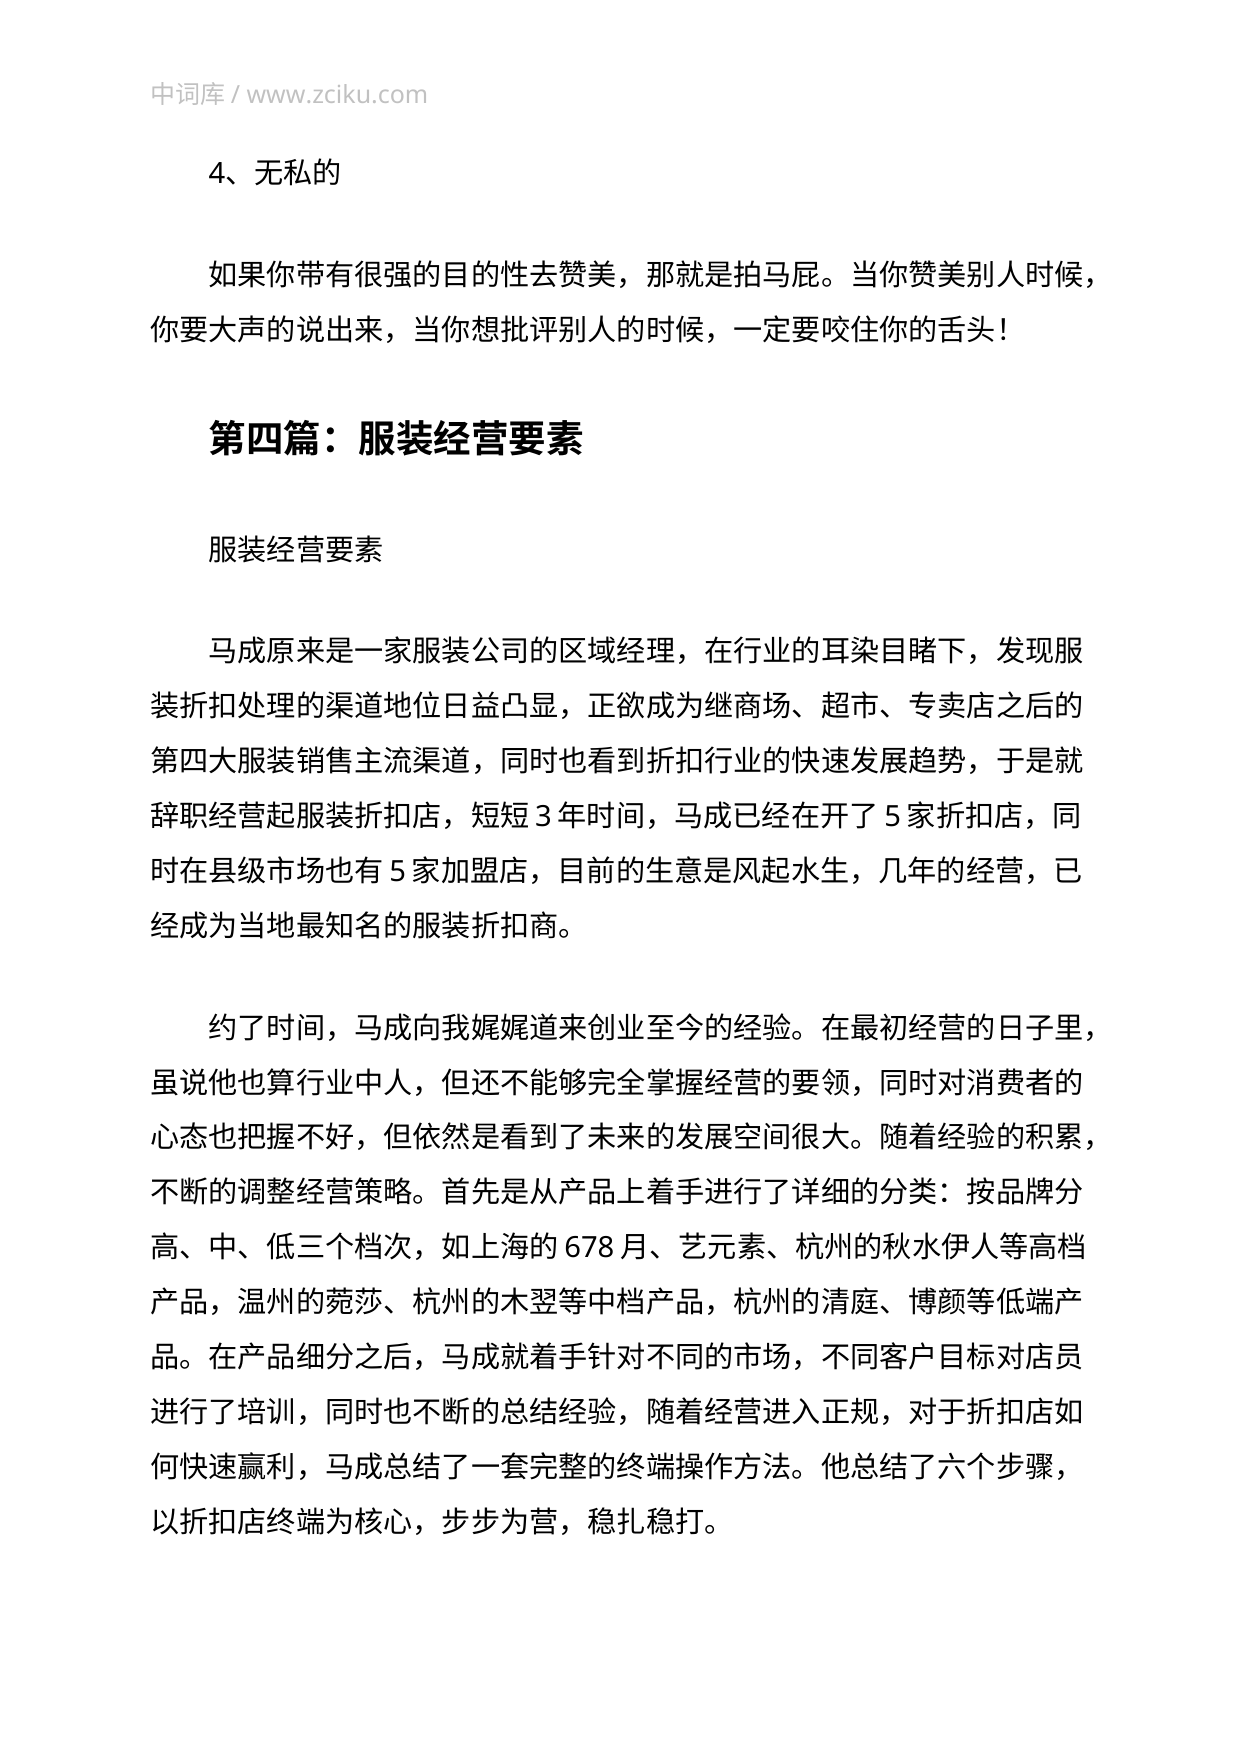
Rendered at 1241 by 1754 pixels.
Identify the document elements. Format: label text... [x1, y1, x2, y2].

text 如果你带有很强的目的性去赞美，那就是拍马屁。当你赞美别人时候，你要大声的说出来，当你想批评别人的时候，一定要咬住你的舌头！ [150, 252, 1090, 349]
text 马成原来是一家服装公司的区域经理，在行业的耳染目睹下，发现服装折扣处理的渠道地位日益凸显，正欲成为继商场、超市、专卖店之后的第四大服装销售主流渠道，同时也看到折扣行业的快速发展趋势，于是就辞职经营起服装折扣店，短短3年时间，马成已经在开了5家折扣店，同时在县级市场也有5家加盟店，目前的生意是风起水生，几年的经营，已经成为当地最知名的服装折扣商。 [150, 628, 1090, 945]
text 服装经营要素 [150, 526, 1090, 568]
text 约了时间，马成向我娓娓道来创业至今的经验。在最初经营的日子里，虽说他也算行业中人，但还不能够完全掌握经营的要领，同时对消费者的心态也把握不好，但依然是看到了未来的发展空间很大。随着经验的积累，不断的调整经营策略。首先是从产品上着手进行了详细的分类：按品牌分高、中、低三个档次，如上海的678月、艺元素、杭州的秋水伊人等高档产品，温州的菀莎、杭州的木翌等中档产品，杭州的清庭、博颜等低端产品。在产品细分之后，马成就着手针对不同的市场，不同客户目标对店员进行了培训，同时也不断的总结经验，随着经营进入正规，对于折扣店如何快速赢利，马成总结了一套完整的终端操作方法。他总结了六个步骤，以折扣店终端为核心，步步为营，稳扎稳打。 [150, 1004, 1090, 1541]
text 第四篇：服装经营要素 [150, 409, 1090, 463]
text 4、无私的 [150, 150, 1090, 192]
